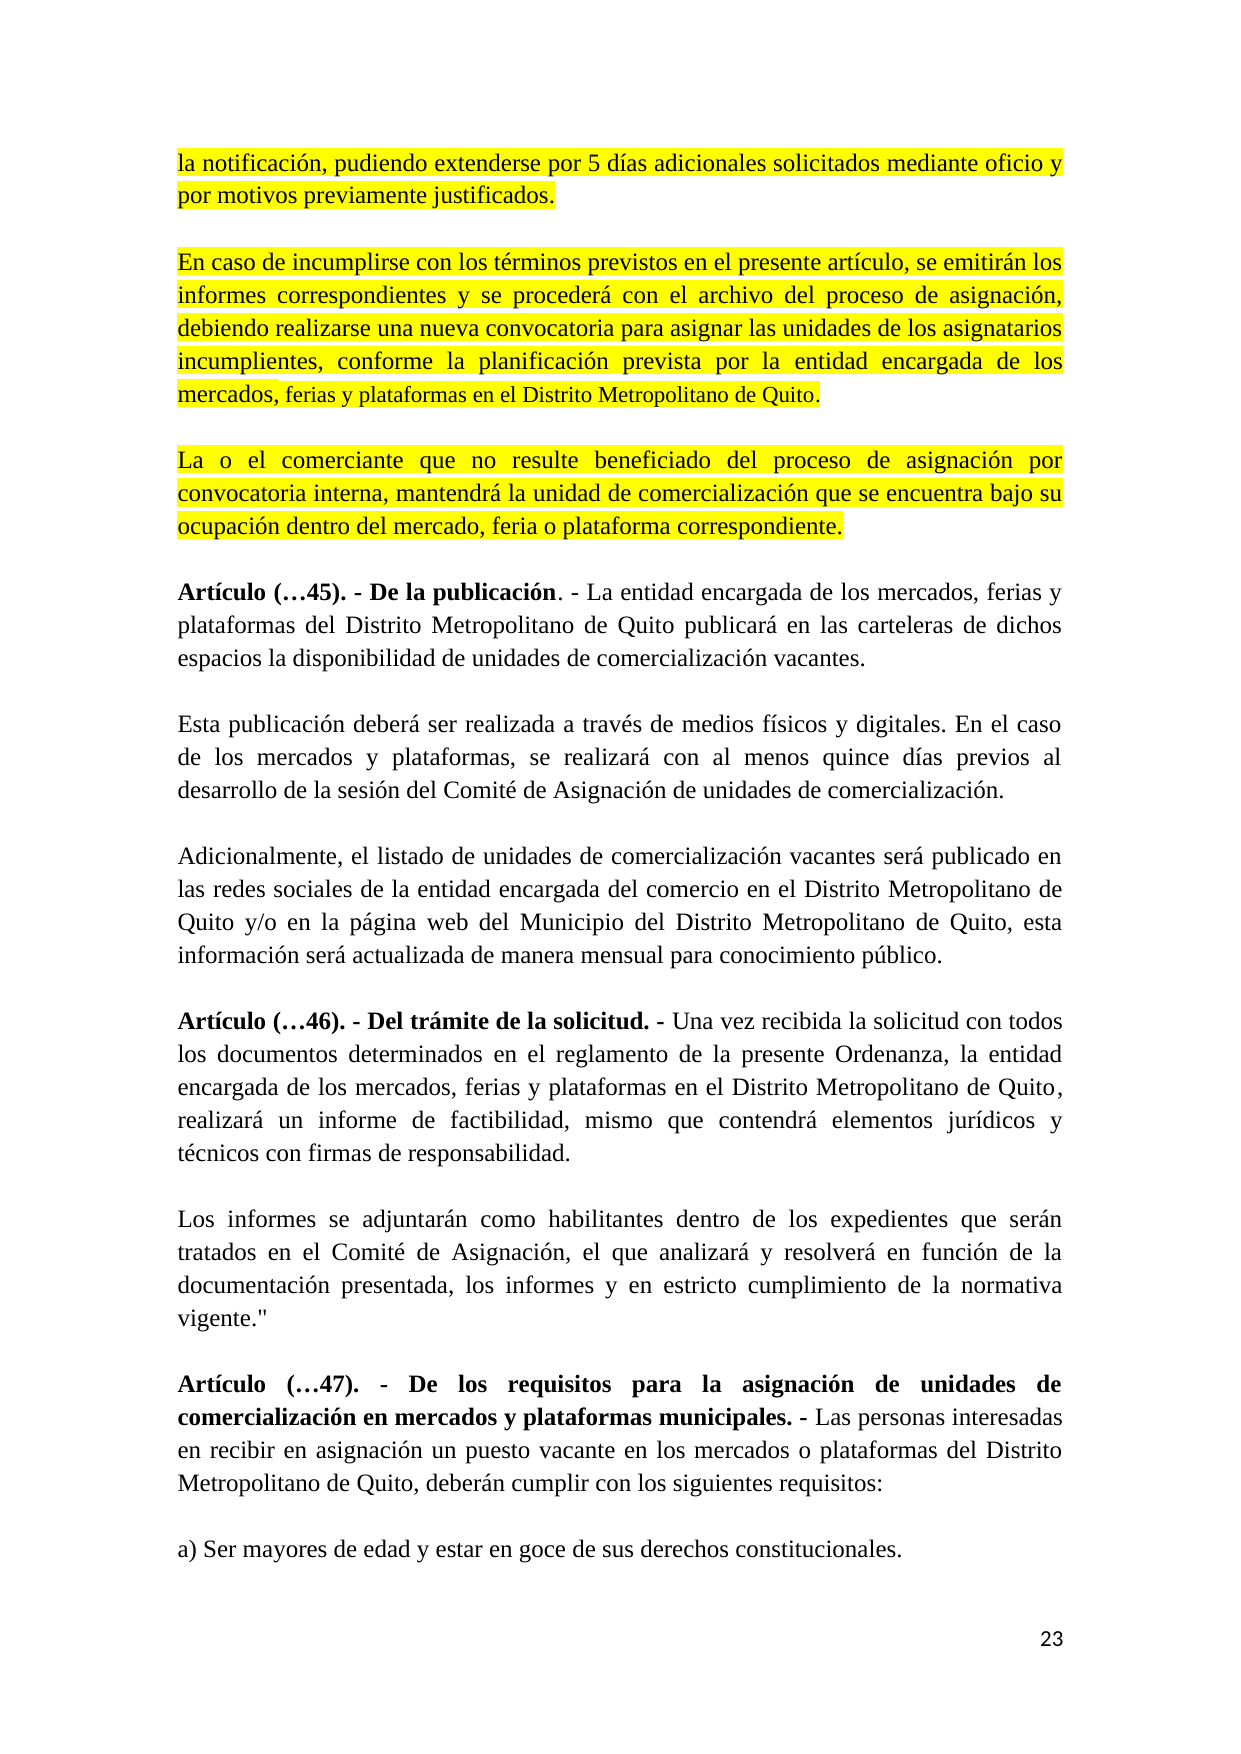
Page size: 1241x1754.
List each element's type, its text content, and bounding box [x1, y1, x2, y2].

text La o el comerciante que no resulte beneficiado del proceso de asignación por convocatoria interna, mantendrá la unidad de comercialización que se encuentra bajo su ocupación dentro del mercado, feria o plataforma correspondiente. [177, 507, 1063, 539]
text Artículo (…46). - Del trámite de la solicitud. - Una vez recibida la solicitud con todos los documentos determinados en el reglamento de la presente Ordenanza, la entidad encargada de los mercados, ferias y plataformas en el Distrito Metropolitano de Quito, realizará un informe de factibilidad, mismo que contendrá elementos jurídicos y técnicos con firmas de responsabilidad. [177, 1006, 1063, 1167]
text Artículo (…47). - De los requisitos para la asignación de unidades de comercialización en mercados y plataformas municipales. - Las personas interesadas en recibir en asignación un puesto vacante en los mercados o plataformas del Distrito Metropolitano de Quito, deberán cumplir con los siguientes requisitos: [177, 1369, 1063, 1497]
text a) Ser mayores de edad y estar en goce de sus derechos constitucionales. [177, 1534, 1063, 1563]
text Adicionalmente, el listado de unidades de comercialización vacantes será publicado en las redes sociales de la entidad encargada del comercio en el Distrito Metropolitano de Quito y/o en la página web del Municipio del Distrito Metropolitano de Quito, esta información será actualizada de manera mensual para conocimiento público. [177, 841, 1063, 969]
text Los informes se adjuntarán como habilitantes dentro de los expedientes que serán tratados en el Comité de Asignación, el que analizará y resolverá en función de la documentación presentada, los informes y en estricto cumplimiento de la normativa vigente." [177, 1204, 1063, 1332]
text En caso de incumplirse con los términos previstos en el presente artículo, se emitirán los informes correspondientes y se procederá con el archivo del proceso de asignación, debiendo realizarse una nueva convocatoria para asignar las unidades de los asignatarios incumplientes, conforme la planificación prevista por la entidad encargada de los mercados, ferias y plataformas en el Distrito Metropolitano de Quito. [177, 374, 1063, 407]
text Esta publicación deberá ser realizada a través de medios físicos y digitales. En el caso de los mercados y plataformas, se realizará con al menos quince días previos al desarrollo de la sesión del Comité de Asignación de unidades de comercialización. [177, 709, 1063, 804]
text Artículo (…45). - De la publicación. - La entidad encargada de los mercados, ferias y plataformas del Distrito Metropolitano de Quito publicará en las carteleras de dichos espacios la disponibilidad de unidades de comercialización vacantes. [177, 577, 1063, 672]
